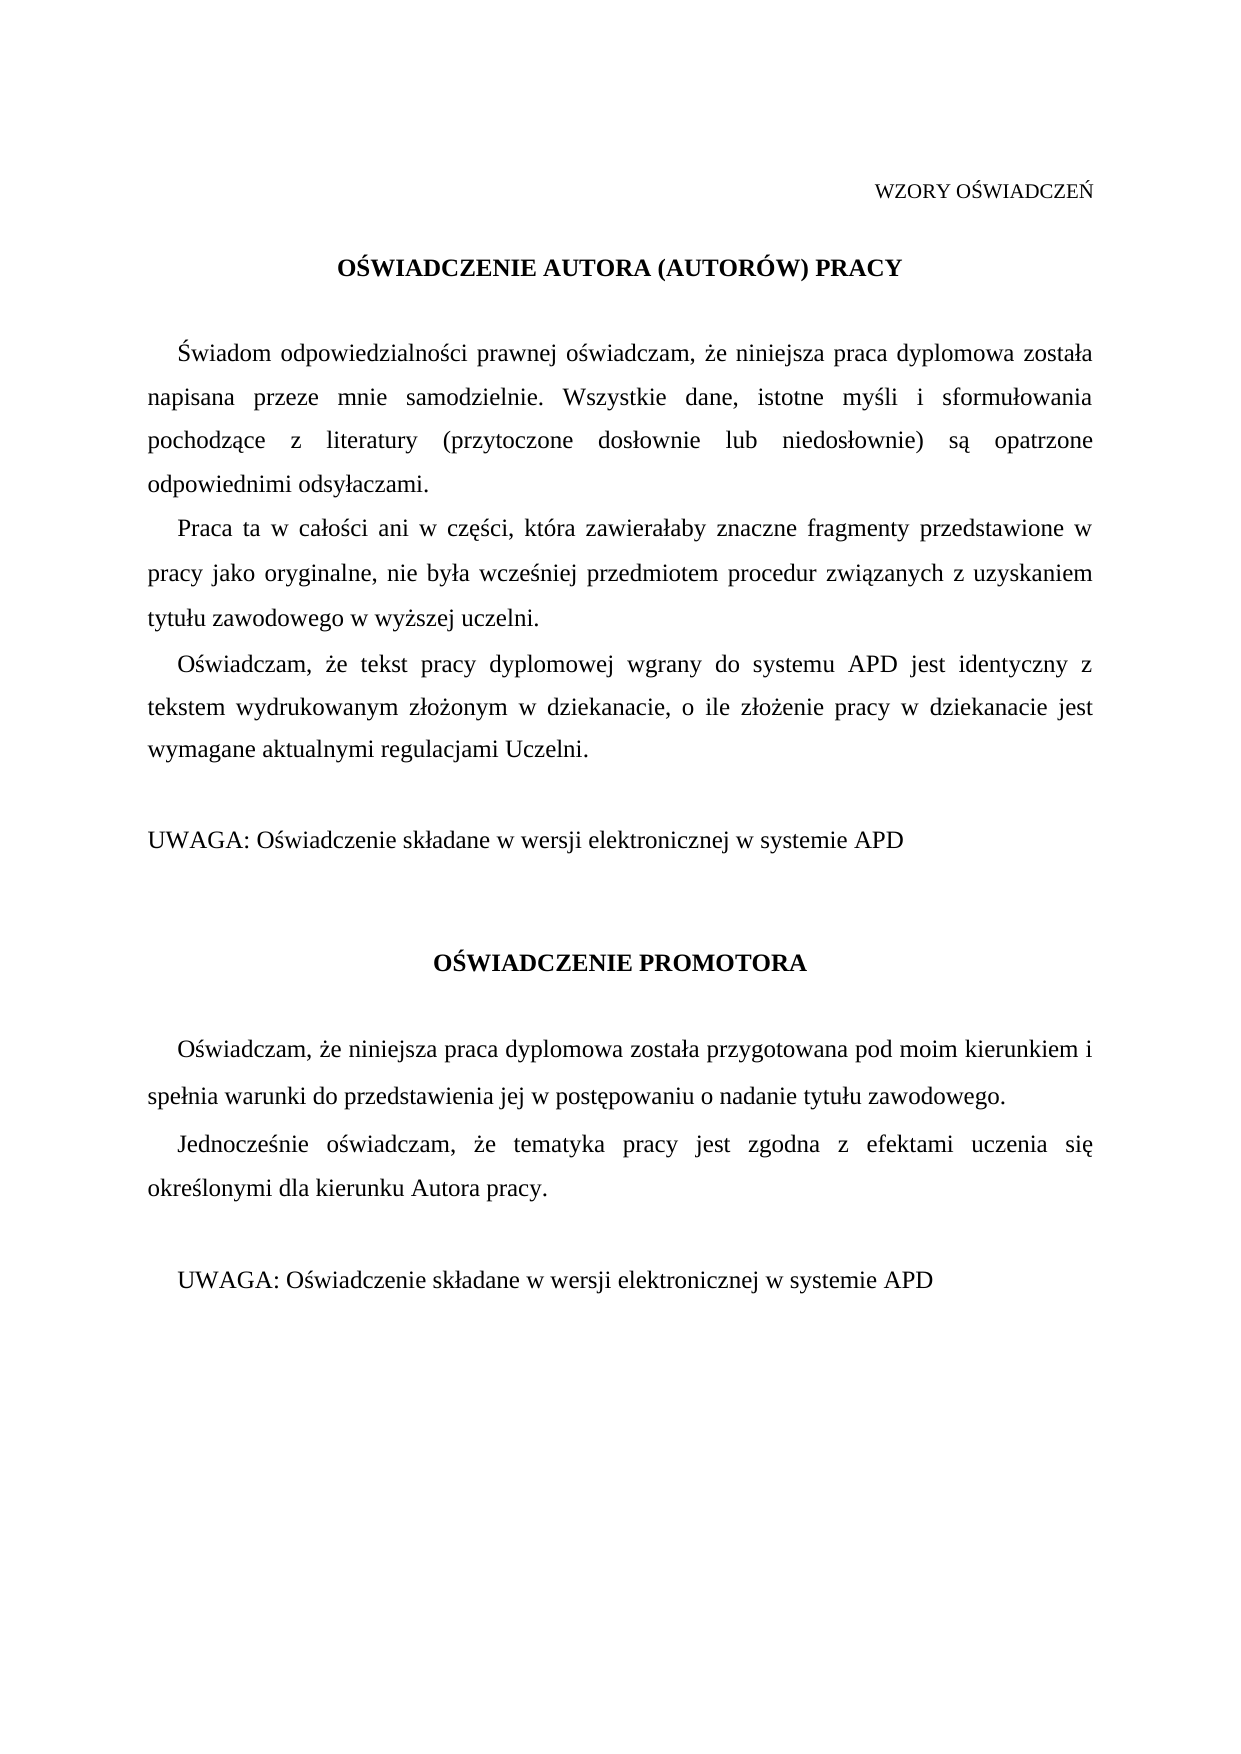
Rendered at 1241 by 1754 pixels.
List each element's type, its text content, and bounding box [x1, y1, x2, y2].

text Praca ta w całości ani w części, która zawierałaby znaczne fragmenty przedstawione w pracy jako oryginalne, nie była wcześniej przedmiotem procedur związanych z uzyskaniem tytułu zawodowego w wyższej uczelni. [147, 513, 1093, 632]
text Oświadczam, że tekst pracy dyplomowej wgrany do systemu APD jest identyczny z tekstem wydrukowanym złożonym w dziekanacie, o ile złożenie pracy w dziekanacie jest wymagane aktualnymi regulacjami Uczelni. [147, 649, 1093, 763]
text UWAGA: Oświadczenie składane w wersji elektronicznej w systemie APD [177, 1265, 1093, 1294]
subtitle OŚWIADCZENIE AUTORA (AUTORÓW) PRACY [147, 253, 1092, 282]
text WZORY OŚWIADCZEŃ [147, 179, 1094, 203]
text Jednocześnie oświadczam, że tematyka pracy jest zgodna z efektami uczenia się określonymi dla kierunku Autora pracy. [147, 1129, 1093, 1202]
subtitle OŚWIADCZENIE PROMOTORA [147, 948, 1093, 977]
text UWAGA: Oświadczenie składane w wersji elektronicznej w systemie APD [147, 825, 1093, 853]
text Oświadczam, że niniejsza praca dyplomowa została przygotowana pod moim kierunkiem i spełnia warunki do przedstawienia jej w postępowaniu o nadanie tytułu zawodowego. [147, 1034, 1093, 1110]
text Świadom odpowiedzialności prawnej oświadczam, że niniejsza praca dyplomowa została napisana przeze mnie samodzielnie. Wszystkie dane, istotne myśli i sformułowania pochodzące z literatury (przytoczone dosłownie lub niedosłownie) są opatrzone odpowiednimi odsyłaczami. [147, 338, 1093, 498]
